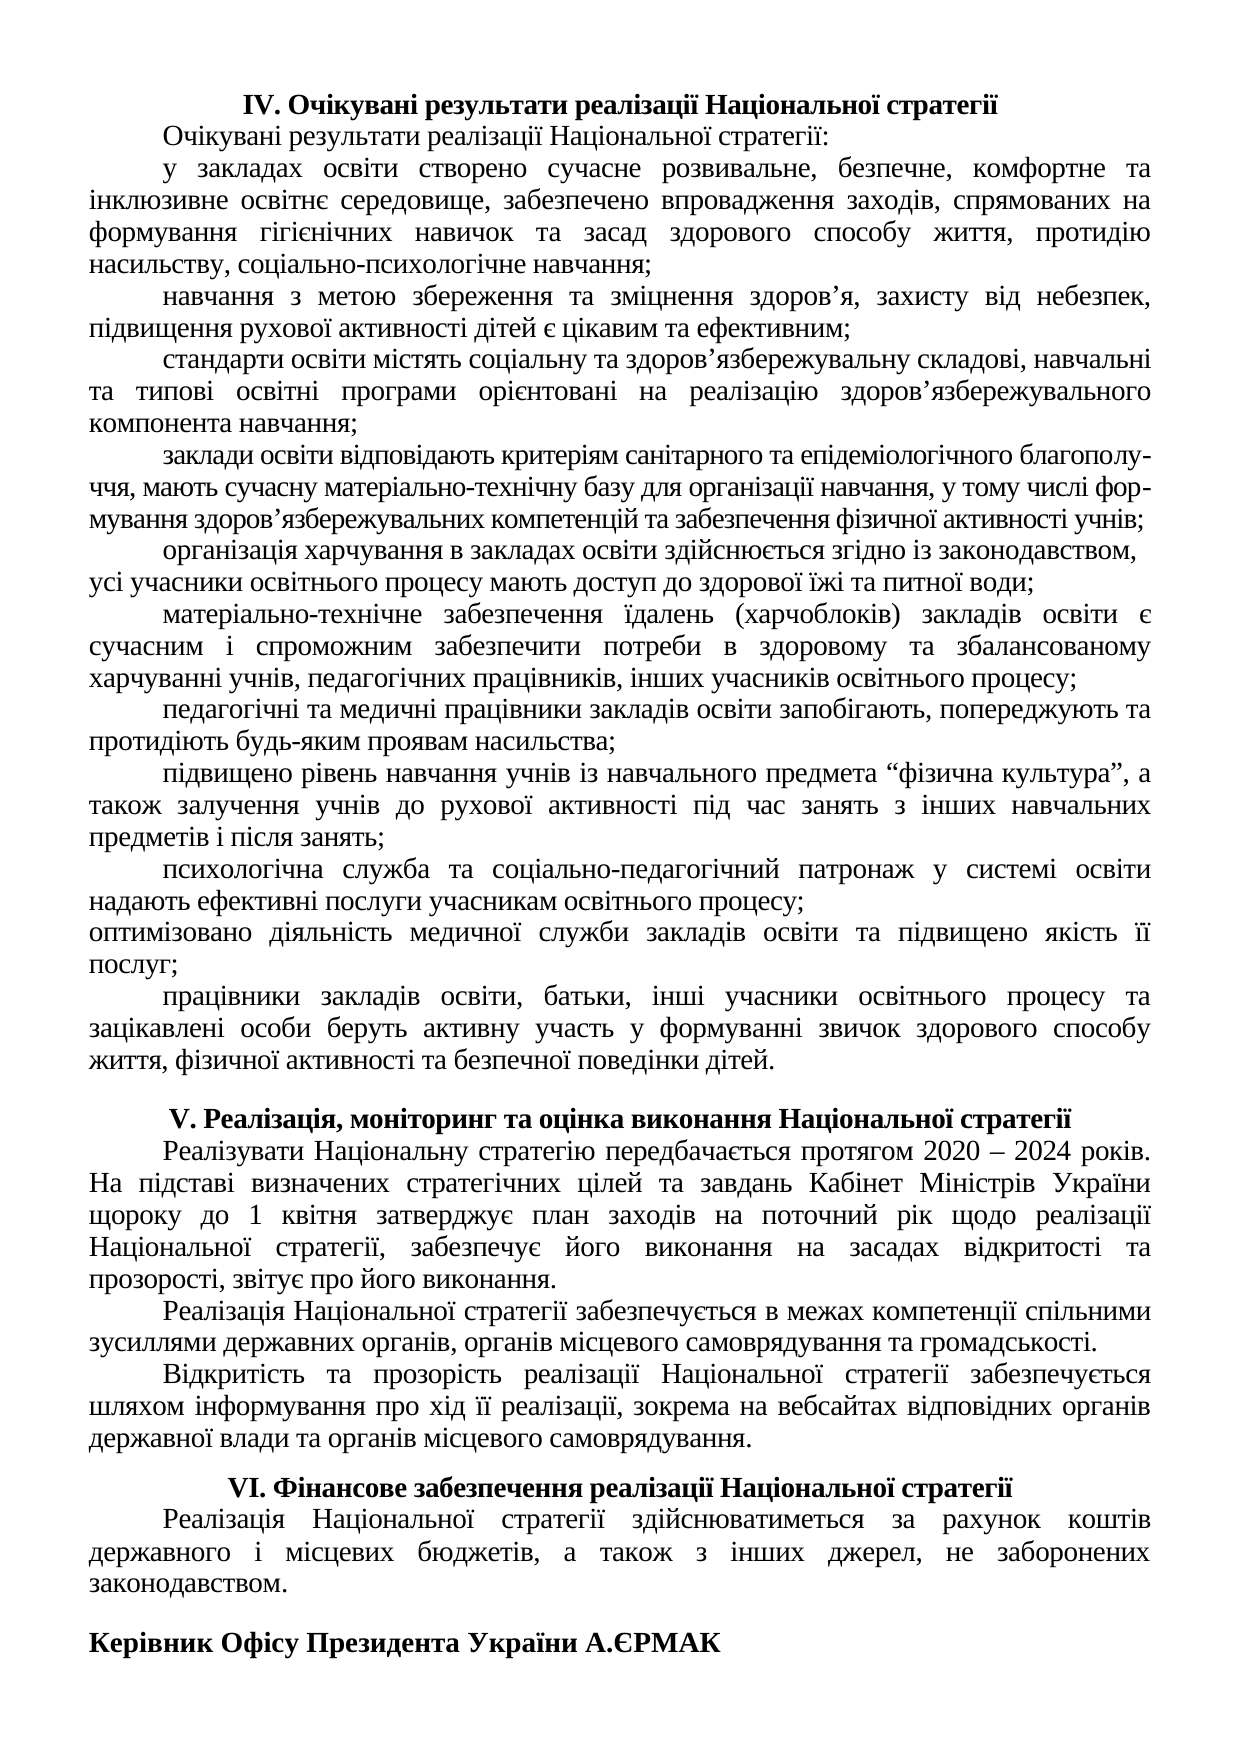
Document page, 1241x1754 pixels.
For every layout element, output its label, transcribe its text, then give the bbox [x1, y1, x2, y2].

text навчання з метою збереження та зміцнення здоров’я, захисту від небезпек, підвищення рухової активності дітей є цікавим та ефективним; [89, 279, 1152, 343]
text педагогічні та медичні працівники закладів освіти запобігають, попереджують та протидіють будь-яким проявам насильства; [89, 693, 1152, 757]
text заклади освіти відповідають критеріям санітарного та епідеміологічного благополуччя, мають сучасну матеріально-технічну базу для організації навчання, у тому числі формування здоров’язбережувальних компетенцій та забезпечення фізичної активності учнів; [89, 439, 1152, 534]
text підвищено рівень навчання учнів із навчального предмета “фізична культура”, а також залучення учнів до рухової активності під час занять з інших навчальних предметів і після занять; [89, 757, 1152, 853]
text Очікувані результати реалізації Національної стратегії: [89, 120, 1152, 152]
text Керівник Офісу Президента України А.ЄРМАК [89, 1627, 1152, 1659]
text працівники закладів освіти, батьки, інші учасники освітнього процесу та зацікавлені особи беруть активну участь у формуванні звичок здорового способу життя, фізичної активності та безпечної поведінки дітей. [89, 980, 1152, 1075]
text Реалізація Національної стратегії здійснюватиметься за рахунок коштів державного і місцевих бюджетів, а також з інших джерел, не заборонених законодавством. [89, 1503, 1152, 1599]
text психологічна служба та соціально-педагогічний патронаж у системі освіти надають ефективні послуги учасникам освітнього процесу; [89, 853, 1152, 916]
text стандарти освіти містять соціальну та здоров’язбережувальну складові, навчальні та типові освітні програми орієнтовані на реалізацію здоров’язбережувального компонента навчання; [89, 343, 1152, 439]
text матеріально-технічне забезпечення їдалень (харчоблоків) закладів освіти є сучасним і спроможним забезпечити потреби в здоровому та збалансованому харчуванні учнів, педагогічних працівників, інших учасників освітнього процесу; [89, 598, 1152, 693]
text організація харчування в закладах освіти здійснюється згідно із законодавством, усі учасники освітнього процесу мають доступ до здорової їжі та питної води; [89, 534, 1152, 598]
text Реалізація Національної стратегії забезпечується в межах компетенції спільними зусиллями державних органів, органів місцевого самоврядування та громадськості. [89, 1294, 1152, 1358]
text у закладах освіти створено сучасне розвивальне, безпечне, комфортне та інклюзивне освітнє середовище, забезпечено впровадження заходів, спрямованих на формування гігієнічних навичок та засад здорового способу життя, протидію насильству, соціально-психологічне навчання; [89, 152, 1152, 279]
text оптимізовано діяльність медичної служби закладів освіти та підвищено якість її послуг; [89, 916, 1152, 980]
text IV. Очікувані результати реалізації Національної стратегії [89, 89, 1152, 120]
text VІ. Фінансове забезпечення реалізації Національної стратегії [89, 1472, 1152, 1503]
text V. Реалізація, моніторинг та оцінка виконання Національної стратегії [89, 1103, 1152, 1135]
text Відкритість та прозорість реалізації Національної стратегії забезпечується шляхом інформування про хід її реалізації, зокрема на вебсайтах відповідних органів державної влади та органів місцевого самоврядування. [89, 1358, 1152, 1454]
text Реалізувати Національну стратегію передбачається протягом 2020 – 2024 років. На підставі визначених стратегічних цілей та завдань Кабінет Міністрів України щороку до 1 квітня затверджує план заходів на поточний рік щодо реалізації Національної стратегії, забезпечує його виконання на засадах відкритості та прозорості, звітує про його виконання. [89, 1135, 1152, 1294]
